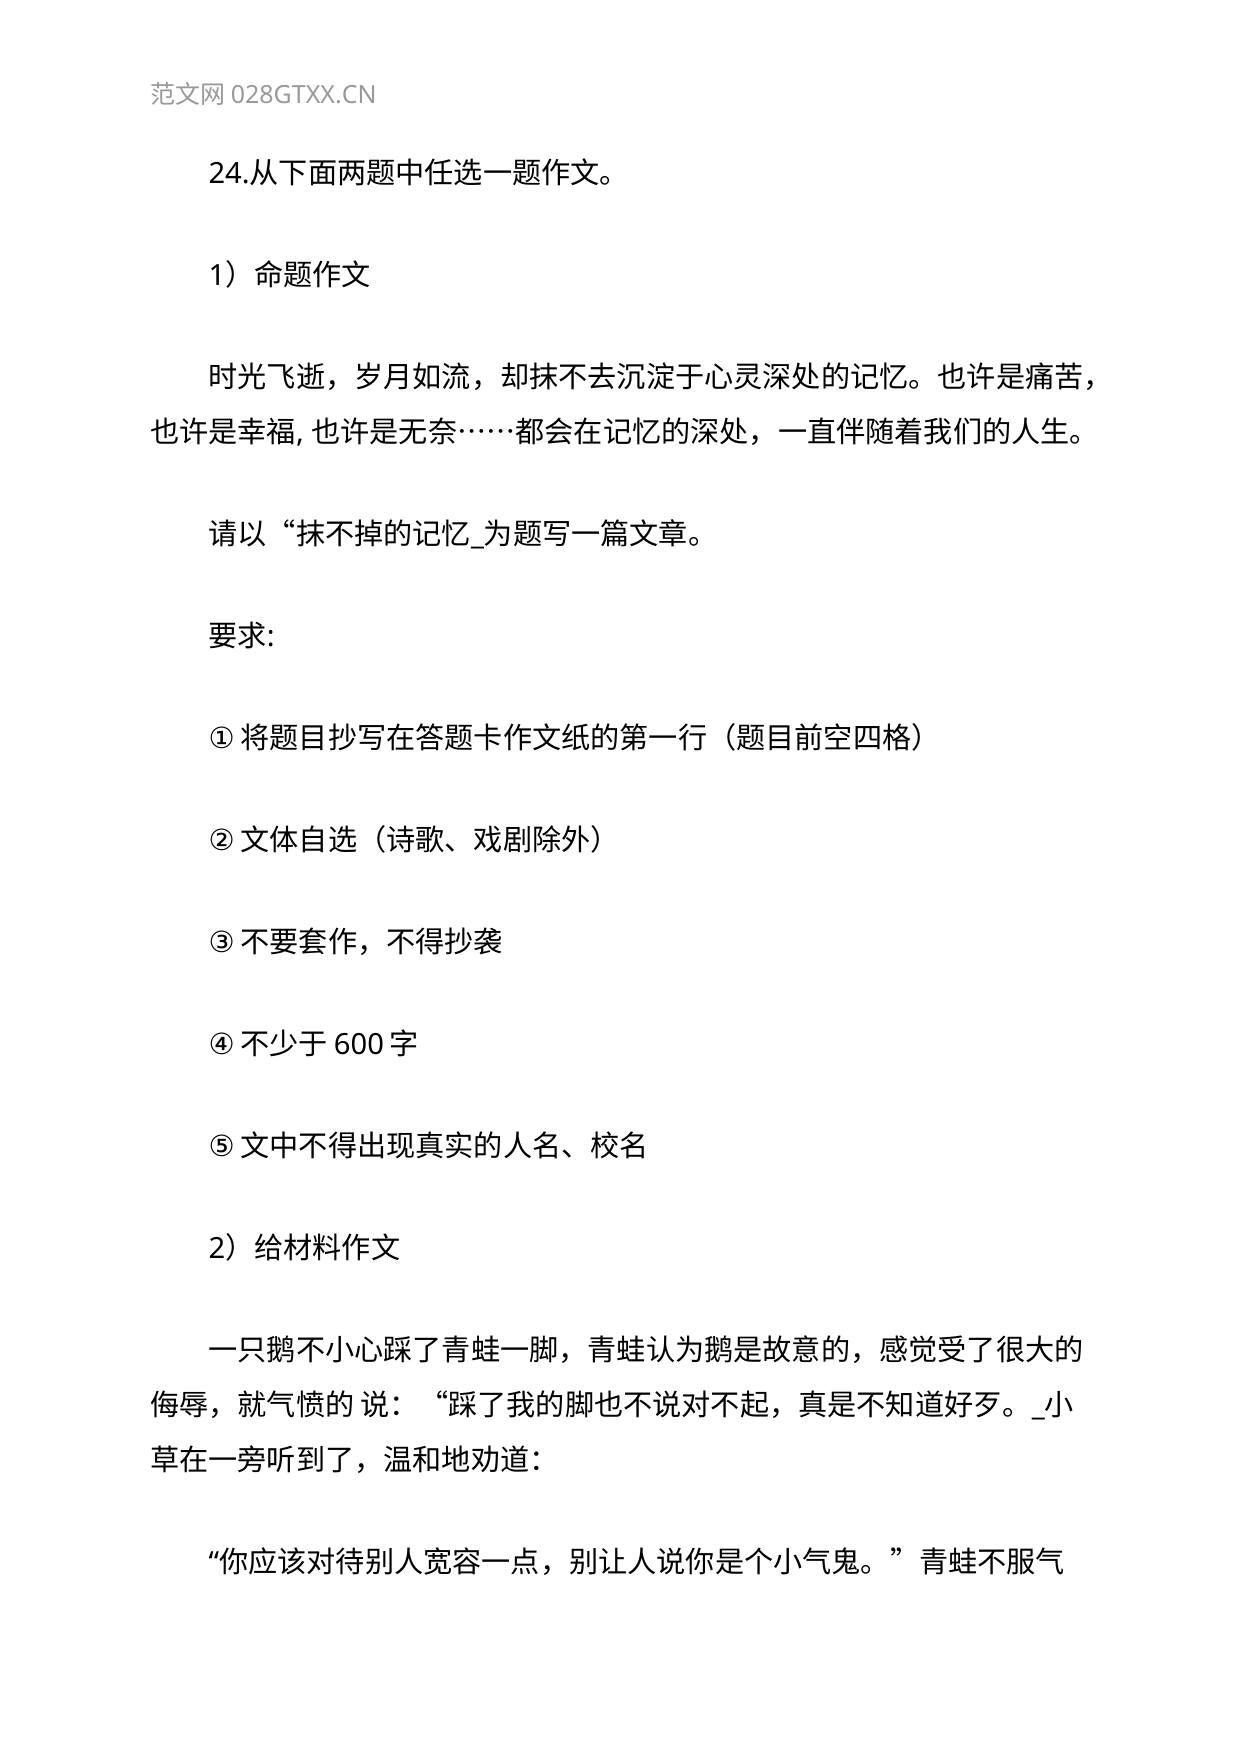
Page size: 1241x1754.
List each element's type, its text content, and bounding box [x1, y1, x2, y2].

text ①将题目抄写在答题卡作文纸的第一行（题目前空四格） [150, 715, 1090, 757]
text ④不少于600字 [150, 1021, 1090, 1063]
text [150, 1538, 1090, 1581]
text 请以“抹不掉的记忆_为题写一篇文章。 [150, 511, 1090, 553]
text 24.从下面两题中任选一题作文。 [150, 150, 1090, 192]
text ⑤文中不得出现真实的人名、校名 [150, 1123, 1090, 1165]
text 2）给材料作文 [150, 1225, 1090, 1267]
text 1）命题作文 [150, 252, 1090, 294]
text ②文体自选（诗歌、戏剧除外） [150, 817, 1090, 859]
text 时光飞逝，岁月如流，却抹不去沉淀于心灵深处的记忆。也许是痛苦，也许是幸福, 也许是无奈……都会在记忆的深处，一直伴随着我们的人生。 [150, 354, 1090, 451]
text 要求: [150, 613, 1090, 655]
text 一只鹅不小心踩了青蛙一脚，青蛙认为鹅是故意的，感觉受了很大的侮辱，就气愤的 说：“踩了我的脚也不说对不起，真是不知道好歹。_小草在一旁听到了，温和地劝道： [150, 1327, 1090, 1479]
text ③不要套作，不得抄袭 [150, 919, 1090, 961]
